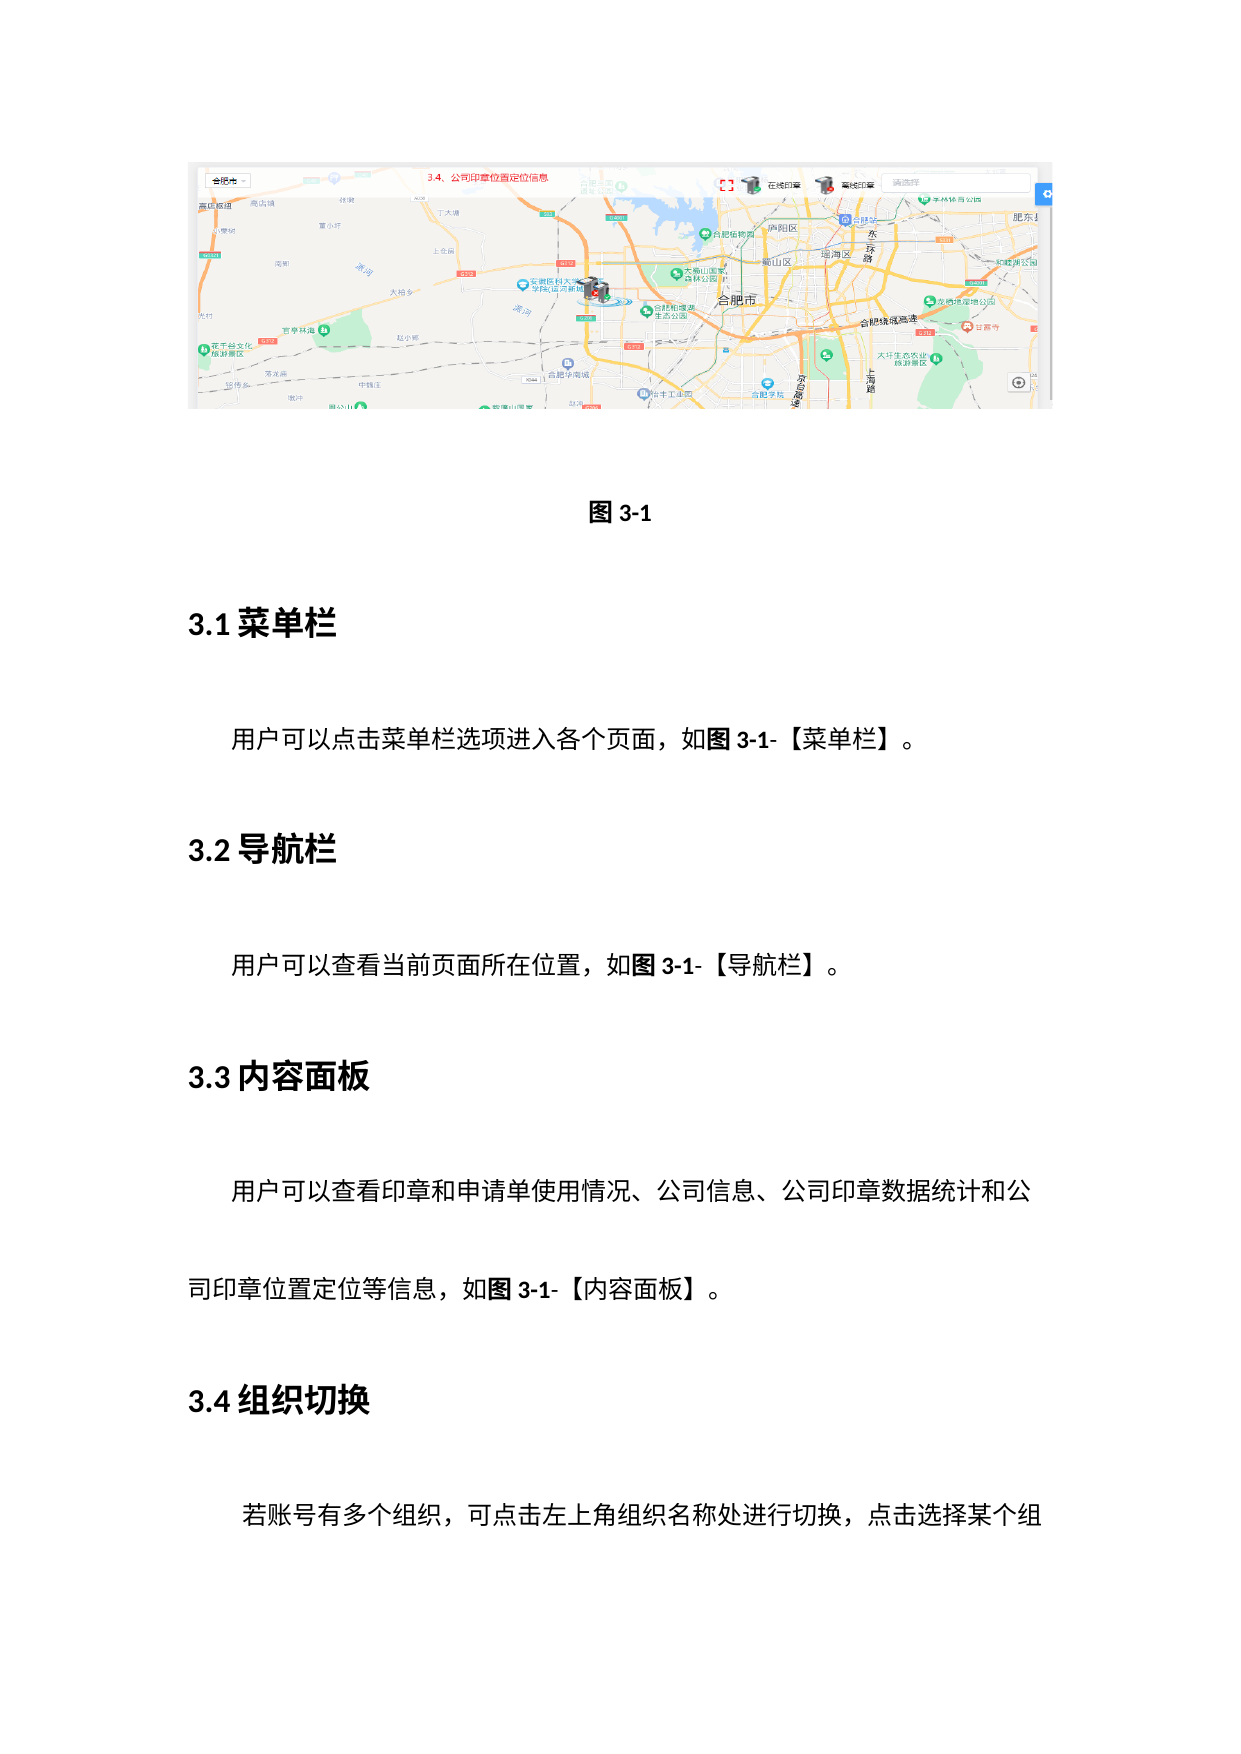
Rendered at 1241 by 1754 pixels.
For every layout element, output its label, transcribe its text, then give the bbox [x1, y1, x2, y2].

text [187, 1481, 1053, 1546]
subtitle 3.4 组织切换 [187, 1365, 1053, 1430]
text 用户可以点击菜单栏选项进入各个页面，如图3-1-【菜单栏】。 [187, 705, 1053, 770]
picture [187, 162, 1053, 409]
subtitle 3.3 内容面板 [187, 1041, 1053, 1106]
text 用户可以查看印章和申请单使用情况、公司信息、公司印章数据统计和公司印章位置定位等信息，如图3-1-【内容面板】。 [187, 1157, 1053, 1320]
subtitle 3.2 导航栏 [187, 815, 1053, 880]
subtitle 3.1 菜单栏 [187, 588, 1053, 653]
text 用户可以查看当前页面所在位置，如图3-1-【导航栏】。 [187, 931, 1053, 996]
text 图3-1 [187, 478, 1053, 543]
